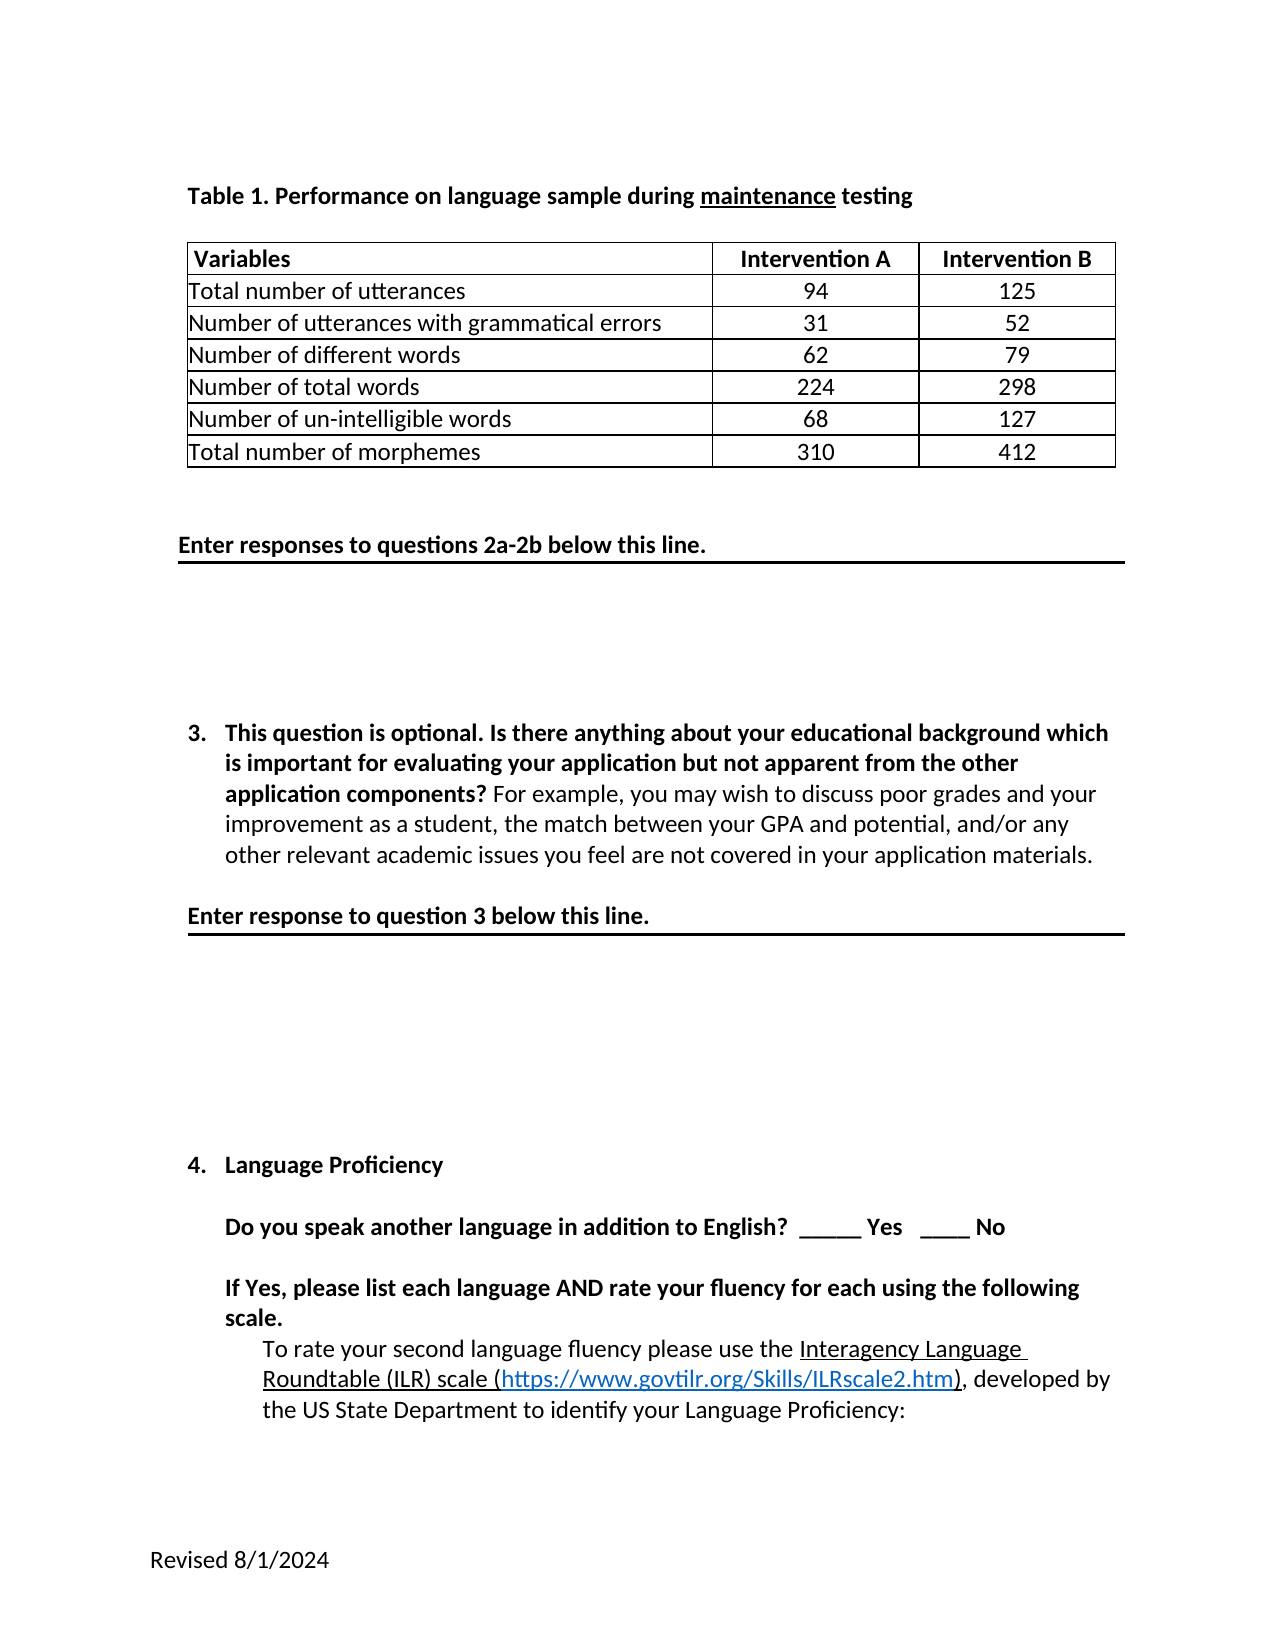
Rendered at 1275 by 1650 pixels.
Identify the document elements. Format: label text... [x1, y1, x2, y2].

table_cell 412 [920, 436, 1115, 466]
table_cell Number of different words [188, 340, 712, 370]
text Table 1. Performance on language sample during maintenance testing [187, 181, 1125, 211]
list This question is optional. Is there anything about your educational background which is important for evaluating your application but not apparent from the other application components? For example, you may wish to discuss poor grades and your improvement as a student, the match between your GPA and potential, and/or any other relevant academic issues you feel are not covered in your application materials. [187, 717, 1125, 870]
table_cell 31 [713, 307, 918, 338]
text If Yes, please list each language AND rate your fluency for each using the following scale. [225, 1272, 1125, 1333]
list To rate your second language fluency please use the Interagency Language Roundtable (ILR) scale (https://www.govtilr.org/Skills/ILRscale2.htm), developed by the US State Department to identify your Language Proficiency: [262, 1333, 1125, 1424]
text Enter response to question 3 below this line. [187, 900, 1125, 936]
list Language Proficiency [187, 1149, 1125, 1180]
table_cell 52 [920, 307, 1115, 338]
text Enter responses to questions 2a-2b below this line. [178, 529, 1125, 561]
table_cell 125 [920, 275, 1115, 306]
table_cell 68 [713, 404, 918, 434]
table_cell Total number of utterances [188, 275, 712, 306]
table_cell Number of un-intelligible words [188, 404, 712, 434]
table_cell 62 [713, 340, 918, 370]
table_cell Number of utterances with grammatical errors [188, 307, 712, 338]
table_cell Total number of morphemes [188, 436, 712, 466]
table_header Intervention A [713, 243, 918, 274]
table_header Intervention B [920, 243, 1115, 274]
table_cell 298 [920, 372, 1115, 402]
table_cell Number of total words [188, 372, 712, 402]
table_cell 79 [920, 340, 1115, 370]
table_cell 310 [713, 436, 918, 466]
table_cell 94 [713, 275, 918, 306]
table_cell 224 [713, 372, 918, 402]
text Do you speak another language in addition to English? _____ Yes ____ No [150, 1211, 1125, 1241]
table_header Variables [188, 243, 712, 274]
table_cell 127 [920, 404, 1115, 434]
